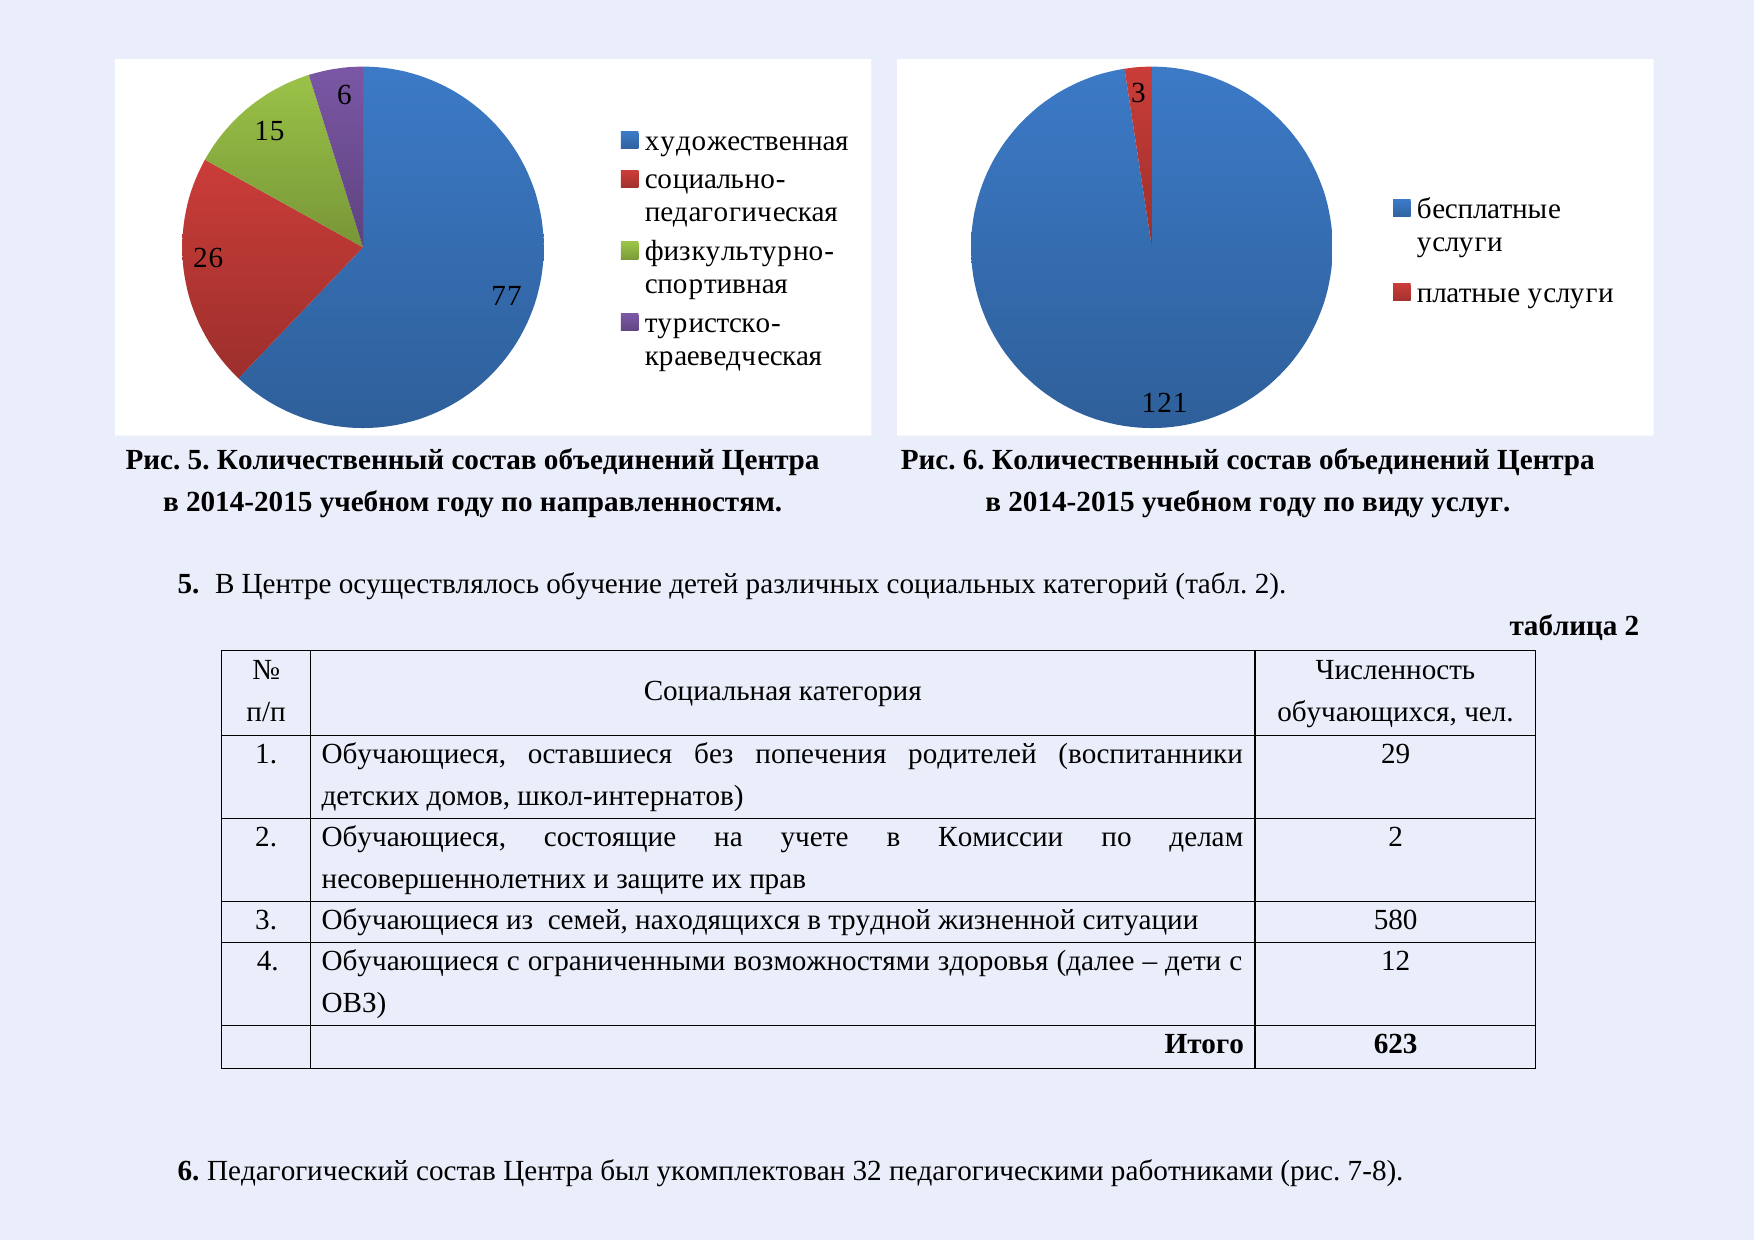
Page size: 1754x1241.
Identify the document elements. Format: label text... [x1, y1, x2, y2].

table_cell 2 [1256, 819, 1535, 901]
table_header Социальная категория [311, 651, 1254, 735]
table_cell Обучающиеся, состоящие на учете в Комиссии по делам несовершеннолетних и защите их прав [311, 819, 1254, 901]
table_cell Рис. 5. Количественный состав объединений Центра в 2014-2015 учебном году по направленностям. [104, 443, 886, 524]
list В Центре осуществлялось обучение детей различных социальных категорий (табл. 2). [177, 566, 1639, 600]
table_cell 580 [1256, 902, 1535, 942]
table_cell Итого [311, 1026, 1254, 1068]
table_cell 2. [222, 819, 310, 901]
table_cell Обучающиеся, оставшиеся без попечения родителей (воспитанники детских домов, школ-интернатов) [311, 736, 1254, 818]
table_cell Обучающиеся с ограниченными возможностями здоровья (далее – дети с ОВЗ) [311, 943, 1254, 1025]
table_header [104, 59, 886, 442]
table_header Численность обучающихся, чел. [1256, 651, 1535, 735]
table_cell 3. [222, 902, 310, 942]
table_cell Обучающиеся из семей, находящихся в трудной жизненной ситуации [311, 902, 1254, 942]
table_cell 1. [222, 736, 310, 818]
table_cell 29 [1256, 736, 1535, 818]
table_cell 623 [1256, 1026, 1535, 1068]
table_cell 4. [222, 943, 310, 1025]
table_header № п/п [222, 651, 310, 735]
table_cell 12 [1256, 943, 1535, 1025]
table_cell Рис. 6. Количественный состав объединений Центра в 2014-2015 учебном году по виду услуг. [886, 443, 1654, 524]
table_header [886, 59, 1654, 442]
list таблица 2 [215, 608, 1639, 642]
list Педагогический состав Центра был укомплектован 32 педагогическими работниками (рис. 7-8). [177, 1153, 1639, 1186]
table_cell [222, 1026, 310, 1068]
